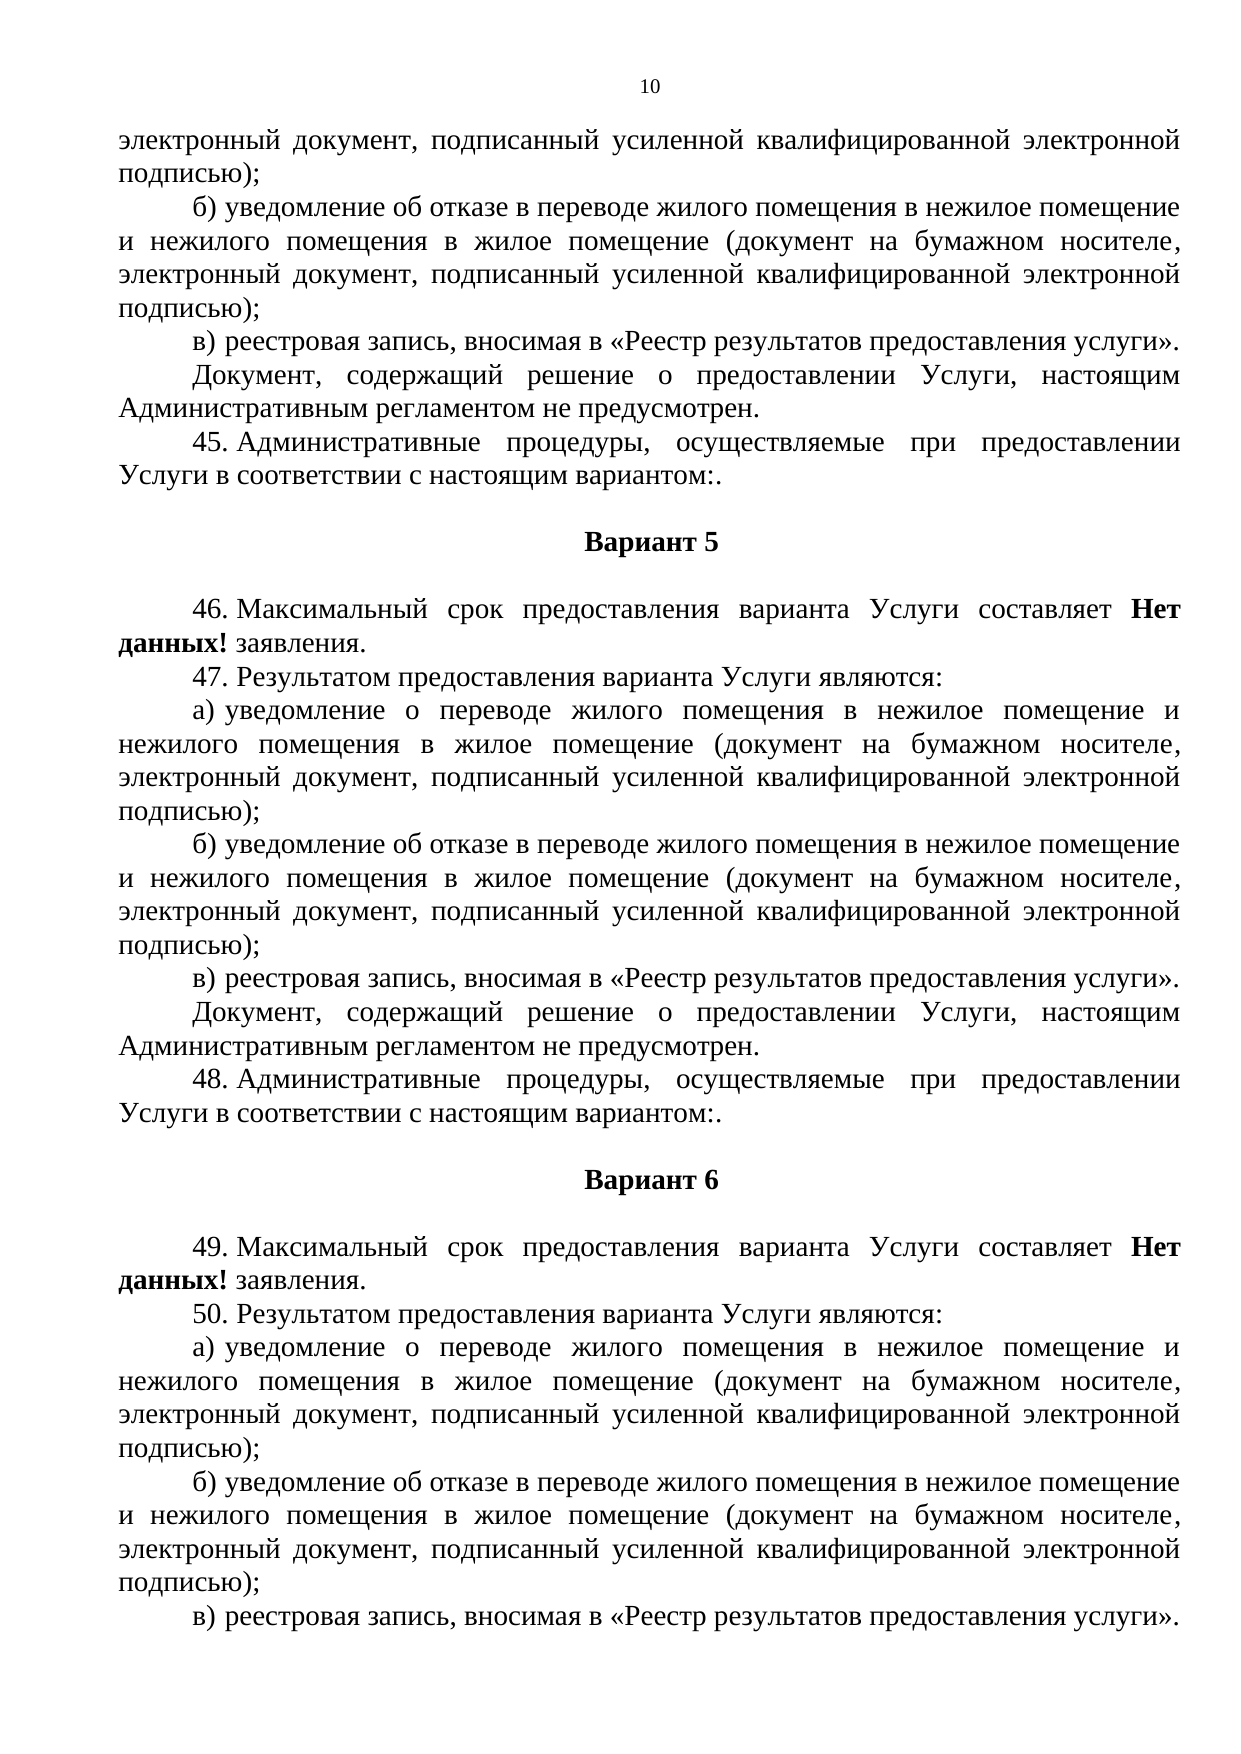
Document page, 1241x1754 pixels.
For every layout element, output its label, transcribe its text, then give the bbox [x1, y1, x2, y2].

list Максимальный срок предоставления варианта Услуги составляет Нет данных! заявления. [118, 1229, 1181, 1296]
list Результатом предоставления варианта Услуги являются: [118, 659, 1181, 692]
list уведомление об отказе в переводе жилого помещения в нежилое помещение и нежилого помещения в жилое помещение (документ на бумажном носителе, электронный документ, подписанный усиленной квалифицированной электронной подписью); [118, 1464, 1181, 1598]
list Административные процедуры, осуществляемые при предоставлении Услуги в соответствии с настоящим вариантом:. [118, 1061, 1181, 1128]
text Документ, содержащий решение о предоставлении Услуги, настоящим Административным регламентом не предусмотрен. [118, 357, 1181, 424]
list Максимальный срок предоставления варианта Услуги составляет Нет данных! заявления. [118, 592, 1181, 659]
list реестровая запись, вносимая в «Реестр результатов предоставления услуги». [118, 1598, 1181, 1631]
list уведомление об отказе в переводе жилого помещения в нежилое помещение и нежилого помещения в жилое помещение (документ на бумажном носителе, электронный документ, подписанный усиленной квалифицированной электронной подписью); [118, 189, 1181, 323]
list реестровая запись, вносимая в «Реестр результатов предоставления услуги». [118, 323, 1181, 357]
list Результатом предоставления варианта Услуги являются: [118, 1296, 1181, 1329]
list Административные процедуры, осуществляемые при предоставлении Услуги в соответствии с настоящим вариантом:. [118, 424, 1181, 491]
list реестровая запись, вносимая в «Реестр результатов предоставления услуги». [118, 961, 1181, 994]
list уведомление об отказе в переводе жилого помещения в нежилое помещение и нежилого помещения в жилое помещение (документ на бумажном носителе, электронный документ, подписанный усиленной квалифицированной электронной подписью); [118, 826, 1181, 961]
text Документ, содержащий решение о предоставлении Услуги, настоящим Административным регламентом не предусмотрен. [118, 994, 1181, 1061]
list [118, 122, 1181, 189]
